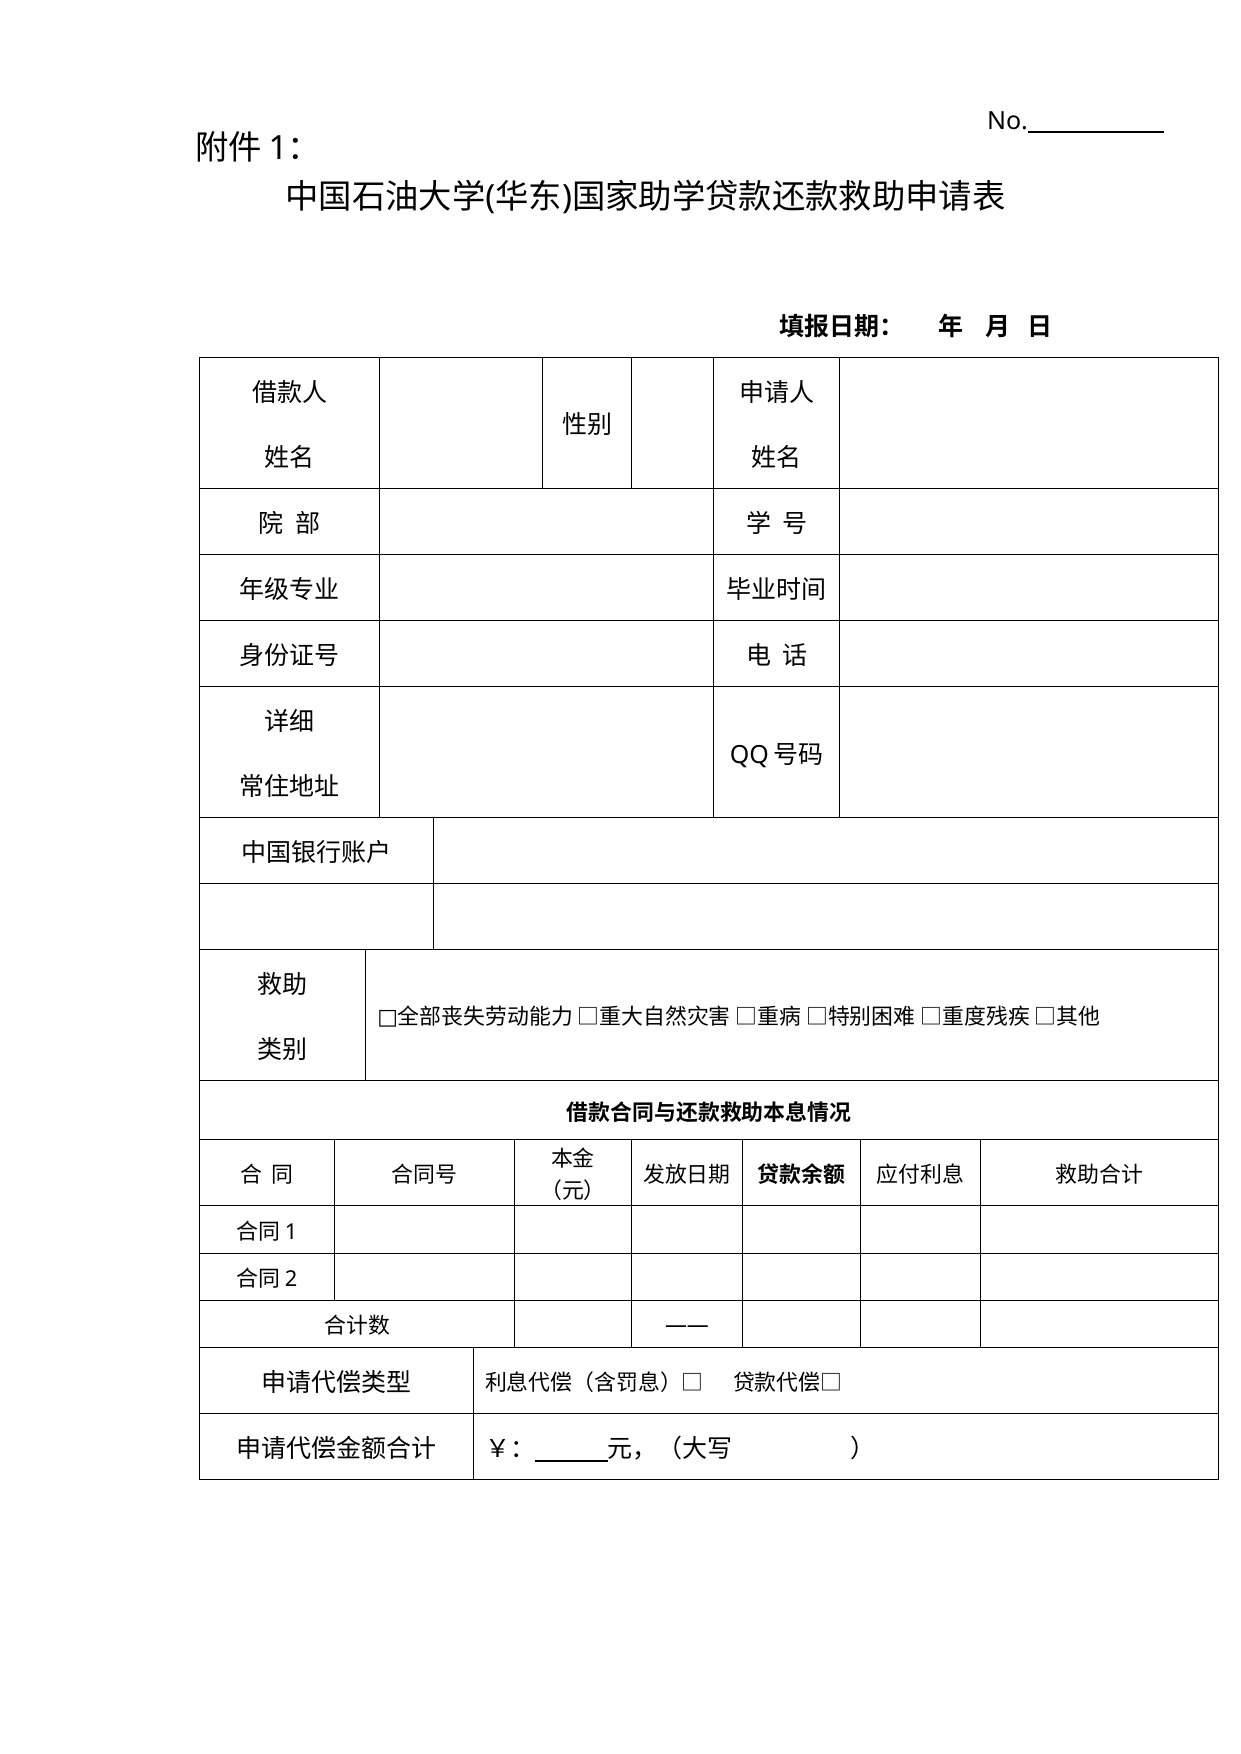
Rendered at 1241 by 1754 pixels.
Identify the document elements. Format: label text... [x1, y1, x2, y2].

table_cell 贷款余额 [743, 1140, 860, 1205]
text 填报日期： 年 月 日 [187, 292, 1053, 357]
table_header 借款人 姓名 [200, 358, 379, 488]
table_cell 学 号 [714, 489, 839, 554]
table_cell 详细 常住地址 [200, 687, 379, 817]
table_cell [981, 1254, 1218, 1300]
table_cell 借款合同与还款救助本息情况 [200, 1081, 1218, 1139]
table_cell [515, 1206, 631, 1253]
table_cell 电 话 [714, 621, 839, 686]
table_cell [861, 1301, 980, 1347]
table_cell [200, 884, 433, 949]
table_cell [632, 1206, 742, 1253]
table_cell [743, 1254, 860, 1300]
table_cell [515, 1301, 631, 1347]
table_cell [861, 1206, 980, 1253]
table_cell □全部丧失劳动能力 □重大自然灾害 □重病 □特别困难 □重度残疾 □其他 [366, 950, 1218, 1080]
table_cell 合同号 [335, 1140, 514, 1205]
table_cell 合同1 [200, 1206, 334, 1253]
table_cell [861, 1254, 980, 1300]
table_cell [380, 621, 713, 686]
table_cell 应付利息 [861, 1140, 980, 1205]
table_cell 合计数 [200, 1301, 514, 1347]
table_cell [840, 489, 1218, 554]
table_cell [632, 1254, 742, 1300]
table_cell [335, 1254, 514, 1300]
table_cell 发放日期 [632, 1140, 742, 1205]
table_cell 年级专业 [200, 555, 379, 620]
table_cell 救助 类别 [200, 950, 365, 1080]
table_cell [840, 687, 1218, 817]
table_cell [743, 1301, 860, 1347]
table_cell 身份证号 [200, 621, 379, 686]
table_header [840, 358, 1218, 488]
table_header [380, 358, 542, 488]
table_cell 院 部 [200, 489, 379, 554]
table_cell QQ号码 [714, 687, 839, 817]
table_cell [380, 555, 713, 620]
table_cell [515, 1254, 631, 1300]
table_cell 申请代偿类型 [200, 1348, 473, 1413]
table_cell [743, 1206, 860, 1253]
table_cell [380, 687, 713, 817]
table_cell 中国银行账户 [200, 818, 433, 883]
table_cell 毕业时间 [714, 555, 839, 620]
table_cell 合同2 [200, 1254, 334, 1300]
table_cell [380, 489, 713, 554]
table_cell [434, 818, 1218, 883]
table_cell 本金（元） [515, 1140, 631, 1205]
table_cell [434, 884, 1218, 949]
text 中国石油大学(华东)国家助学贷款还款救助申请表 [187, 162, 1053, 227]
table_cell 利息代偿（含罚息）□ 贷款代偿□ [474, 1348, 1218, 1413]
table_header 申请人 姓名 [714, 358, 839, 488]
table_header [632, 358, 713, 488]
table_cell [840, 555, 1218, 620]
table_cell [981, 1206, 1218, 1253]
table_cell —— [632, 1301, 742, 1347]
table_cell [335, 1206, 514, 1253]
table_cell 救助合计 [981, 1140, 1218, 1205]
table_cell 申请代偿金额合计 [200, 1414, 473, 1479]
table_header 性别 [543, 358, 631, 488]
table_cell [840, 621, 1218, 686]
table_cell ￥： 元，（大写 ） [474, 1414, 1218, 1479]
table_cell 合 同 [200, 1140, 334, 1205]
table_cell [981, 1301, 1218, 1347]
